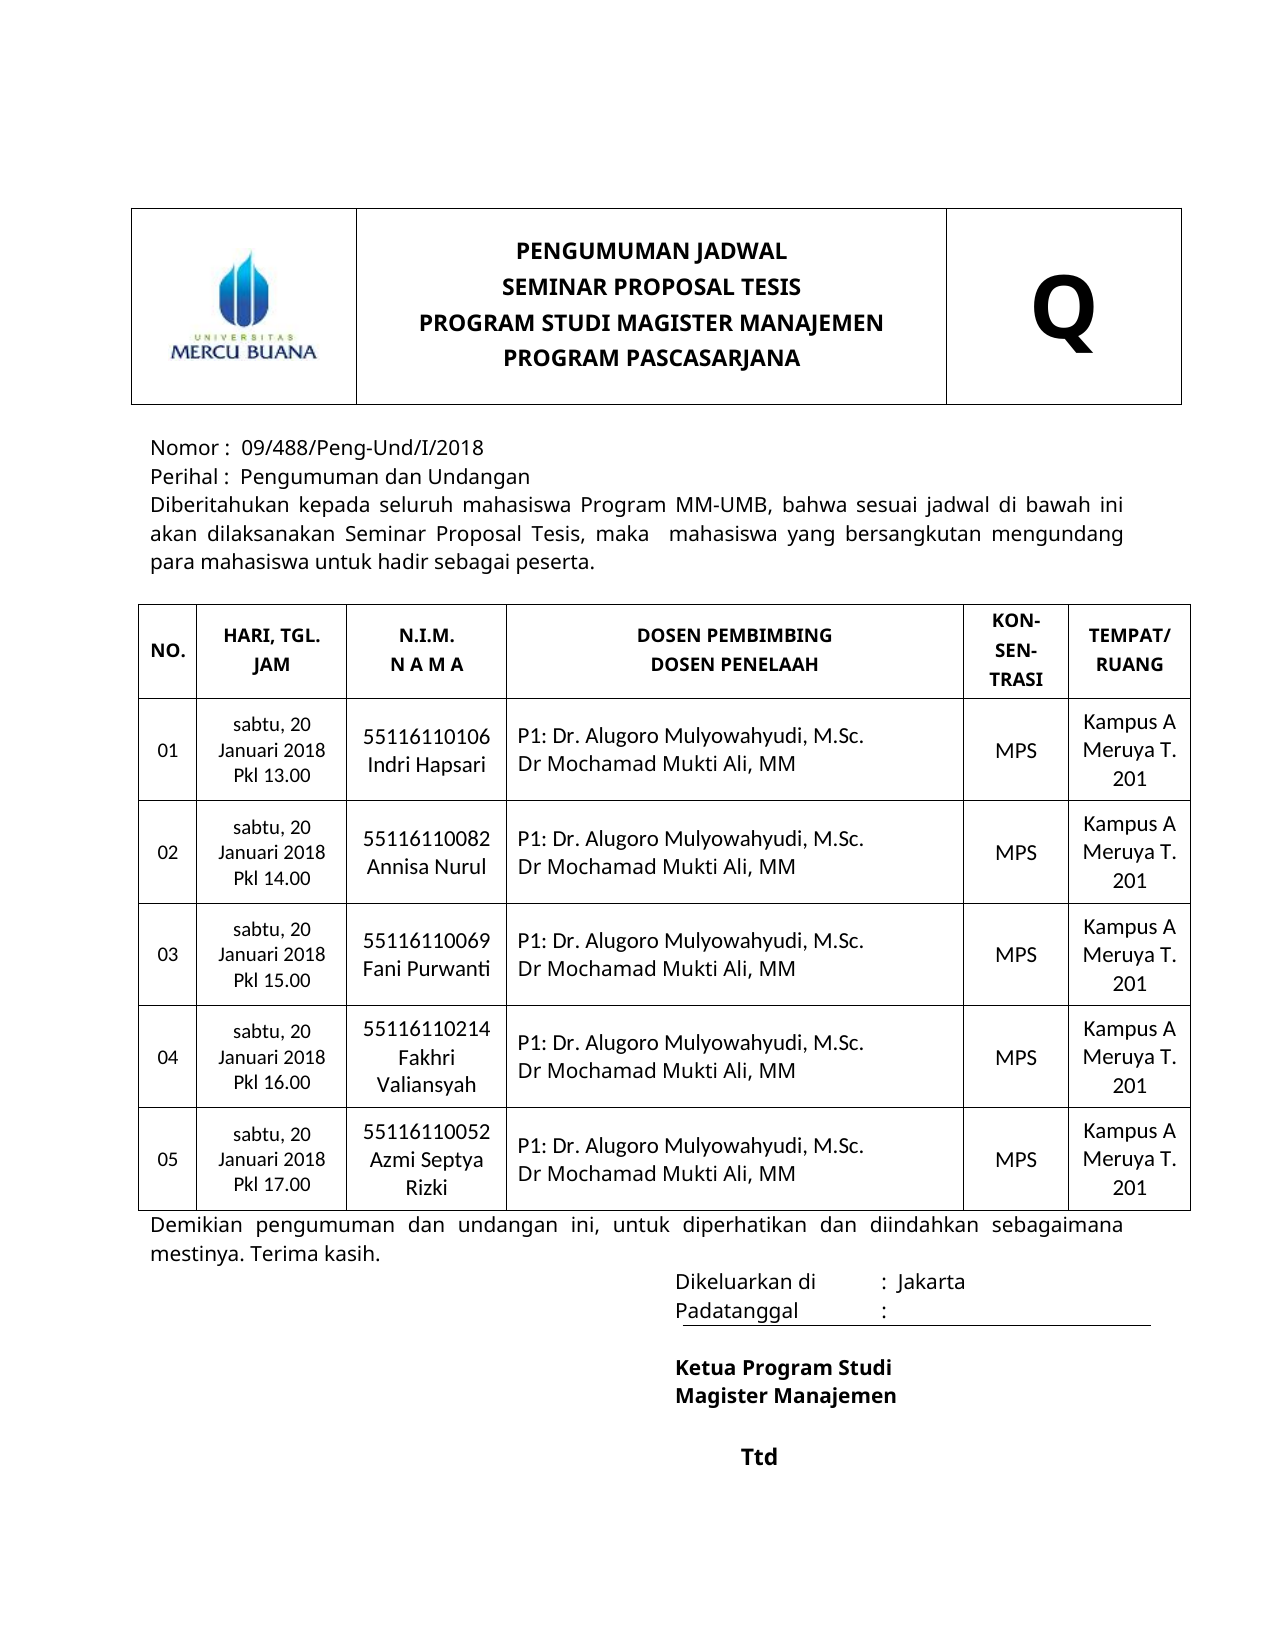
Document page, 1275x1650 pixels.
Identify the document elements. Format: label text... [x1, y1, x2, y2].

table_cell MPS [964, 1108, 1068, 1209]
table_cell 04 [139, 1006, 196, 1107]
table_cell P1: Dr. Alugoro Mulyowahyudi, M.Sc. P2. Dr Mochamad Mukti Ali, MM [507, 1006, 963, 1107]
text Magister Manajemen [675, 1382, 1125, 1410]
table_header NO. [139, 605, 196, 698]
table_header PENGUMUMAN JADWAL SEMINAR PROPOSAL TESIS PROGRAM STUDI MAGISTER MANAJEMEN PROGRAM PASCASARJANA [357, 209, 946, 404]
table_cell sabtu, 20 Januari 2018 Pkl 17.00 [197, 1108, 346, 1209]
table_header TEMPAT/ RUANG [1069, 605, 1190, 698]
table_cell MPS [964, 699, 1068, 800]
table_header KON-SEN-TRASI [964, 605, 1068, 698]
table_header HARI, TGL. JAM [197, 605, 346, 698]
table_cell P1: Dr. Alugoro Mulyowahyudi, M.Sc. P2. Dr Mochamad Mukti Ali, MM [507, 699, 963, 800]
table_cell sabtu, 20 Januari 2018 Pkl 14.00 [197, 801, 346, 903]
table_cell MPS [964, 801, 1068, 903]
table_cell 55116110214 Fakhri Valiansyah [347, 1006, 506, 1107]
table_cell sabtu, 20 Januari 2018 Pkl 15.00 [197, 904, 346, 1005]
table_cell 55116110052 Azmi Septya Rizki [347, 1108, 506, 1209]
picture [168, 248, 320, 361]
text Perihal : Pengumuman dan Undangan [150, 462, 1125, 490]
table_cell P1: Dr. Alugoro Mulyowahyudi, M.Sc. P2. Dr Mochamad Mukti Ali, MM [507, 904, 963, 1005]
text Dikeluarkan di : Jakarta [150, 1267, 1125, 1296]
text Demikian pengumuman dan undangan ini, untuk diperhatikan dan diindahkan sebagaimana mestinya. Terima kasih. [150, 1211, 1125, 1267]
text Diberitahukan kepada seluruh mahasiswa Program MM-UMB, bahwa sesuai jadwal di bawah ini akan dilaksanakan Seminar Proposal Tesis, maka mahasiswa yang bersangkutan mengundang para mahasiswa untuk hadir sebagai peserta. [150, 490, 1125, 576]
text Padatanggal : [150, 1296, 1125, 1324]
table_cell sabtu, 20 Januari 2018 Pkl 13.00 [197, 699, 346, 800]
table_cell MPS [964, 1006, 1068, 1107]
table_cell 55116110069 Fani Purwanti [347, 904, 506, 1005]
table_header N.I.M. N A M A [347, 605, 506, 698]
table_cell Kampus A Meruya T. 201 [1069, 1108, 1190, 1209]
text Ketua Program Studi [675, 1353, 1125, 1382]
text Ttd [741, 1441, 1125, 1472]
table_cell Kampus A Meruya T. 201 [1069, 699, 1190, 800]
table_cell Kampus A Meruya T. 201 [1069, 904, 1190, 1005]
table_cell Kampus A Meruya T. 201 [1069, 1006, 1190, 1107]
table_cell 55116110106 Indri Hapsari [347, 699, 506, 800]
table_cell Kampus A Meruya T. 201 [1069, 801, 1190, 903]
table_cell 01 [139, 699, 196, 800]
table_cell P1: Dr. Alugoro Mulyowahyudi, M.Sc. P2. Dr Mochamad Mukti Ali, MM [507, 1108, 963, 1209]
table_cell 05 [139, 1108, 196, 1209]
table_cell 02 [139, 801, 196, 903]
table_cell 55116110082 Annisa Nurul [347, 801, 506, 903]
table_cell 03 [139, 904, 196, 1005]
table_cell P1: Dr. Alugoro Mulyowahyudi, M.Sc. P2. Dr Mochamad Mukti Ali, MM [507, 801, 963, 903]
table_cell MPS [964, 904, 1068, 1005]
table_header [132, 209, 356, 404]
table_header DOSEN PEMBIMBING DOSEN PENELAAH [507, 605, 963, 698]
table_cell sabtu, 20 Januari 2018 Pkl 16.00 [197, 1006, 346, 1107]
text Nomor : 09/488/Peng-Und/I/2018 [150, 433, 1125, 462]
table_header Q [947, 209, 1181, 404]
